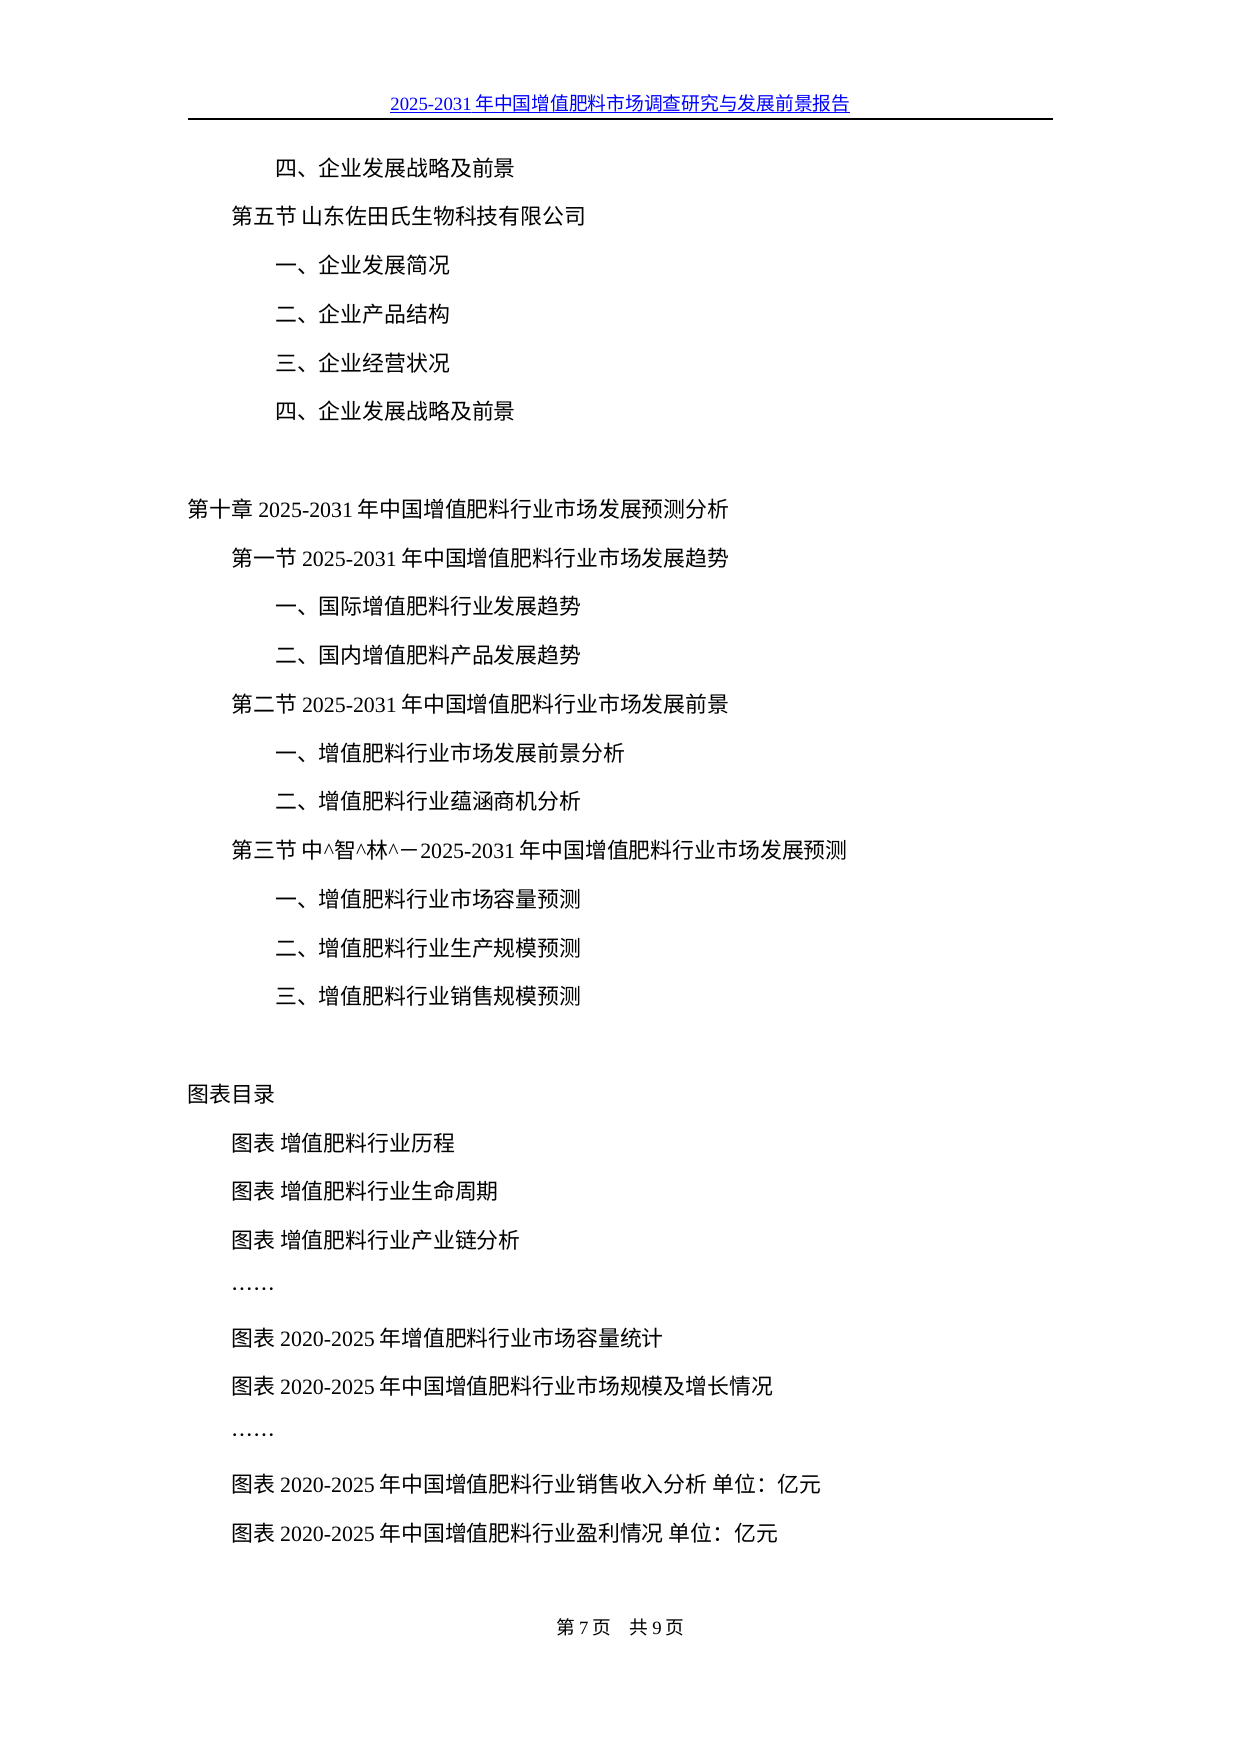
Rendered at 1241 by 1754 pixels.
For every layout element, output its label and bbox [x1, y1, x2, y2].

text [187, 150, 1053, 1548]
